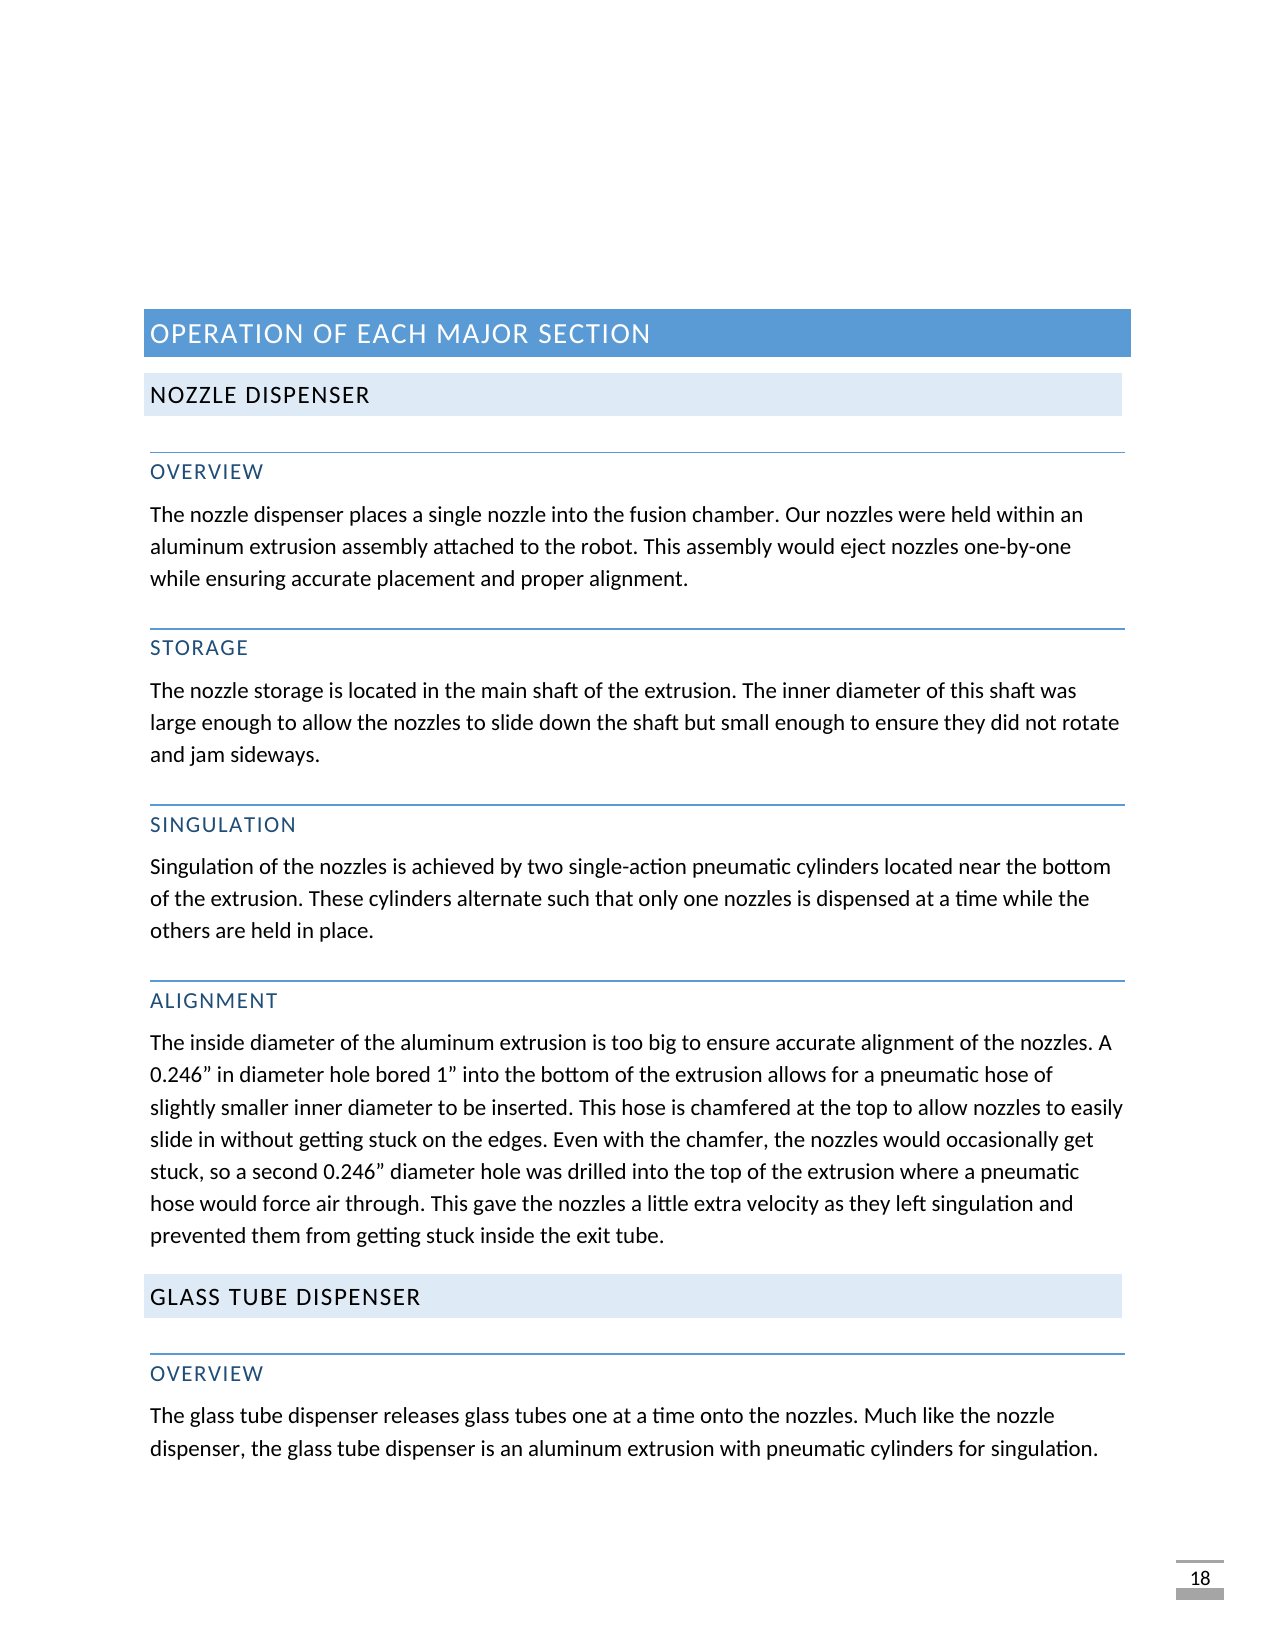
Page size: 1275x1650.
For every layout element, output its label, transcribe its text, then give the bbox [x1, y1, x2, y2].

subtitle Singulation [150, 806, 1125, 838]
subtitle Overview [150, 1355, 1125, 1387]
subtitle Overview [150, 453, 1125, 485]
subtitle Alignment [150, 982, 1125, 1014]
subtitle Nozzle Dispenser [150, 379, 1116, 410]
subtitle Storage [150, 630, 1125, 662]
text The nozzle dispenser places a single nozzle into the fusion chamber. Our nozzles were held within an aluminum extrusion assembly attached to the robot. This assembly would eject nozzles one-by-one while ensuring accurate placement and proper alignment. [150, 500, 1125, 592]
subtitle Operation of Each Major Section [150, 315, 1125, 351]
text The glass tube dispenser releases glass tubes one at a time onto the nozzles. Much like the nozzle dispenser, the glass tube dispenser is an aluminum extrusion with pneumatic cylinders for singulation. [150, 1402, 1125, 1462]
text The inside diameter of the aluminum extrusion is too big to ensure accurate alignment of the nozzles. A 0.246” in diameter hole bored 1” into the bottom of the extrusion allows for a pneumatic hose of slightly smaller inner diameter to be inserted. This hose is chamfered at the top to allow nozzles to easily slide in without getting stuck on the edges. Even with the chamfer, the nozzles would occasionally get stuck, so a second 0.246” diameter hole was drilled into the top of the extrusion where a pneumatic hose would force air through. This gave the nozzles a little extra velocity as they left singulation and prevented them from getting stuck inside the exit tube. [150, 1028, 1125, 1249]
text The nozzle storage is located in the main shaft of the extrusion. The inner diameter of this shaft was large enough to allow the nozzles to slide down the shaft but small enough to ensure they did not rotate and jam sideways. [150, 676, 1125, 768]
subtitle Glass Tube Dispenser [150, 1281, 1116, 1311]
text Singulation of the nozzles is achieved by two single-action pneumatic cylinders located near the bottom of the extrusion. These cylinders alternate such that only one nozzles is dispensed at a time while the others are held in place. [150, 852, 1125, 945]
